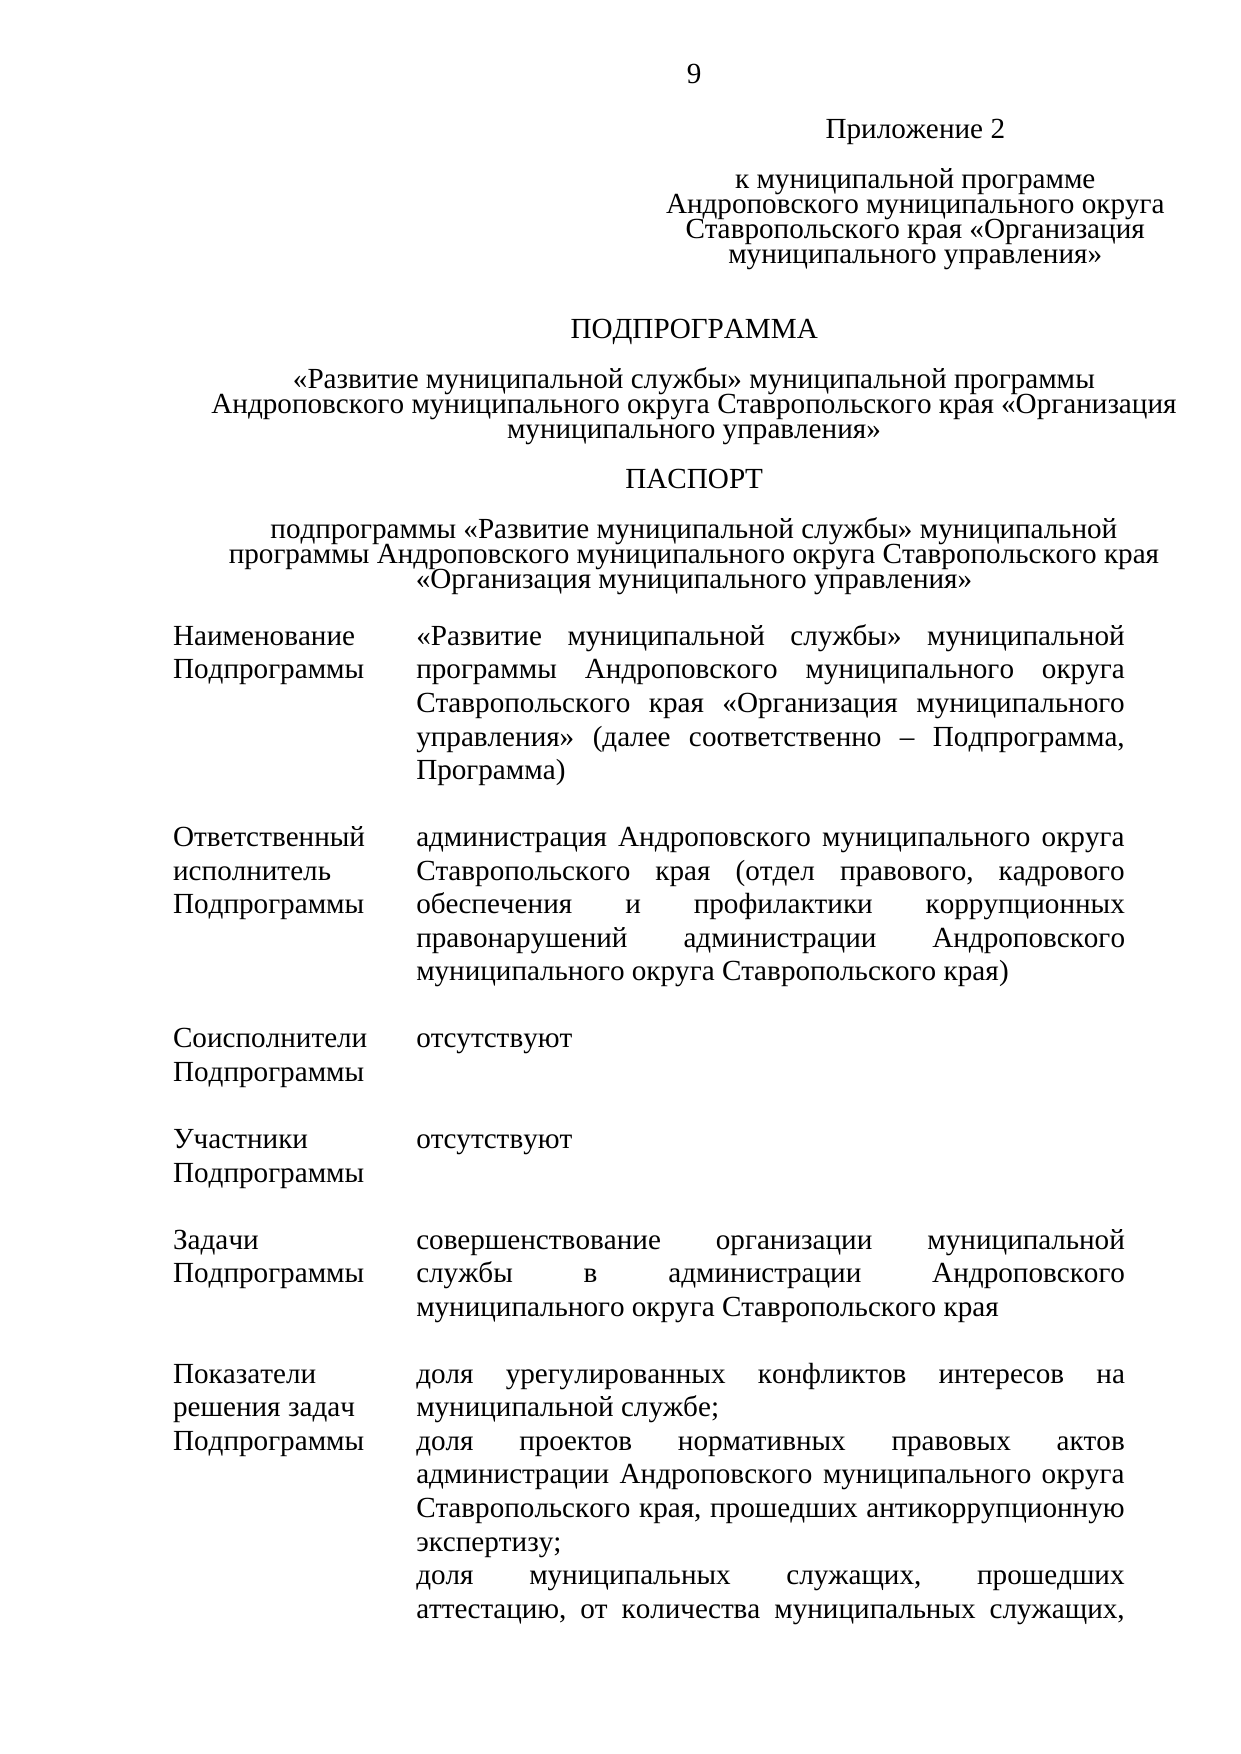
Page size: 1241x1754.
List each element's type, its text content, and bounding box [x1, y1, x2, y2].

text Андроповского муниципального округа [649, 193, 1181, 218]
table_cell совершенствование организации муниципальной службы в администрации Андроповского муниципального округа Ставропольского края [405, 1222, 1136, 1356]
table_cell Ответственный исполнитель Подпрограммы [162, 819, 405, 1021]
text подпрограммы «Развитие муниципальной службы» муниципальной программы Андроповского муниципального округа Ставропольского края «Организация муниципального управления» [207, 518, 1181, 593]
table_cell отсутствуют [405, 1121, 1136, 1222]
table_cell Соисполнители Подпрограммы [162, 1021, 405, 1121]
table_cell Участники Подпрограммы [162, 1121, 405, 1222]
table_header «Развитие муниципальной службы» муниципальной программы Андроповского муниципального округа Ставропольского края «Организация муниципального управления» (далее соответственно – Подпрограмма, Программа) [405, 618, 1136, 819]
table_cell администрация Андроповского муниципального округа Ставропольского края (отдел правового, кадрового обеспечения и профилактики коррупционных правонарушений администрации Андроповского муниципального округа Ставропольского края) [405, 819, 1136, 1021]
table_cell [162, 1356, 405, 1624]
text ПОДПРОГРАММА [207, 318, 1181, 343]
text Ставропольского края «Организация [649, 218, 1181, 243]
text муниципального управления» [649, 243, 1181, 268]
text Приложение 2 [649, 118, 1181, 143]
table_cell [405, 1356, 1136, 1624]
text ПАСПОРТ [207, 468, 1181, 493]
text «Развитие муниципальной службы» муниципальной программы Андроповского муниципального округа Ставропольского края «Организация муниципального управления» [207, 368, 1181, 443]
table_cell отсутствуют [405, 1021, 1136, 1121]
text к муниципальной программе [649, 168, 1181, 193]
table_header Наименование Подпрограммы [162, 618, 405, 819]
table_cell Задачи Подпрограммы [162, 1222, 405, 1356]
